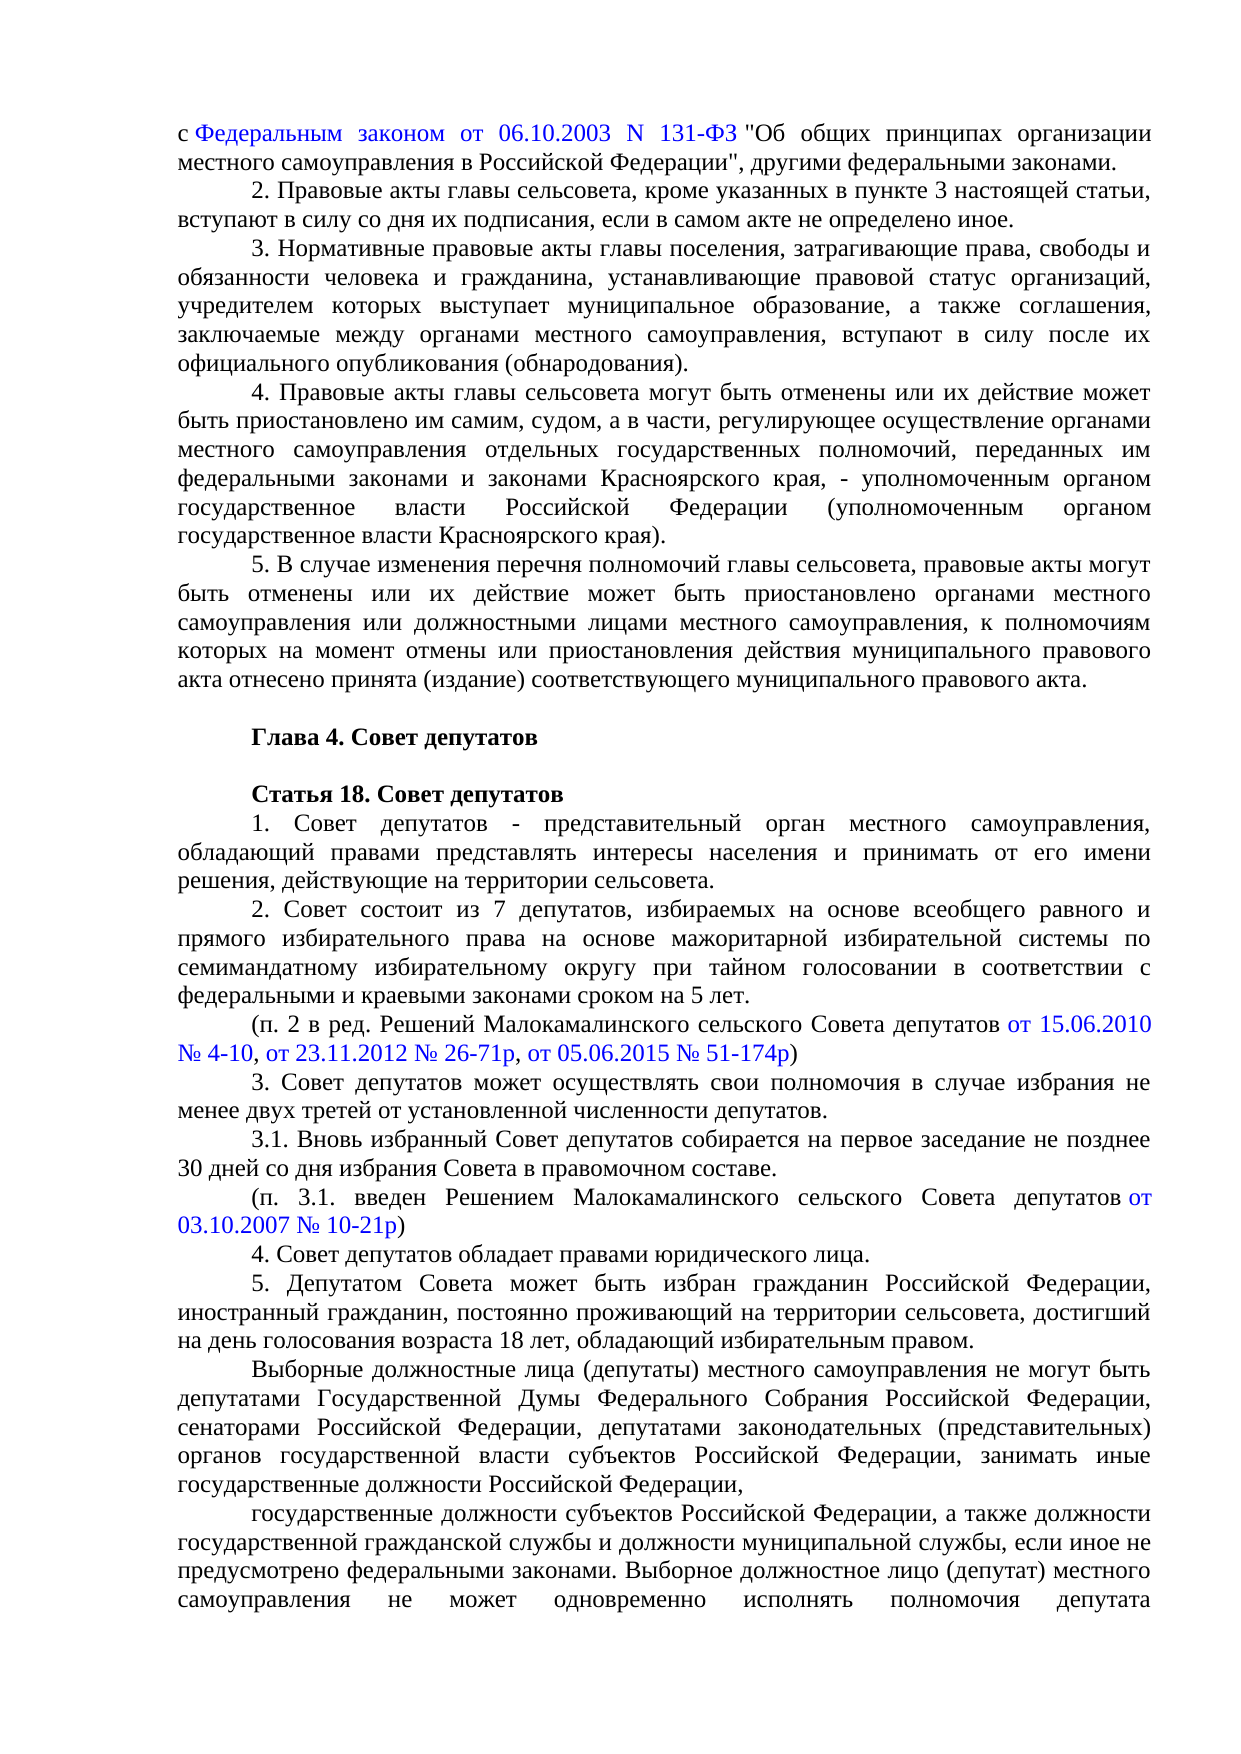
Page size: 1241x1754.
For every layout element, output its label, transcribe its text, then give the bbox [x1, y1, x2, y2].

text 4. Совет депутатов обладает правами юридического лица. [177, 1239, 1152, 1268]
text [177, 118, 1152, 176]
text 2. Совет состоит из 7 депутатов, избираемых на основе всеобщего равного и прямого избирательного права на основе мажоритарной избирательной системы по семимандатному избирательному округу при тайном голосовании в соответствии с федеральными и краевыми законами сроком на 5 лет. [177, 894, 1152, 1009]
text 4. Правовые акты главы сельсовета могут быть отменены или их действие может быть приостановлено им самим, судом, а в части, регулирующее осуществление органами местного самоуправления отдельных государственных полномочий, переданных им федеральными законами и законами Красноярского края, - уполномоченным органом государственное власти Российской Федерации (уполномоченным органом государственное власти Красноярского края). [177, 377, 1152, 549]
text 1. Совет депутатов - представительный орган местного самоуправления, обладающий правами представлять интересы населения и принимать от его имени решения, действующие на территории сельсовета. [177, 808, 1152, 894]
text (п. 3.1. введен Решением Малокамалинского сельского Совета депутатов от 03.10.2007 № 10-21р) [177, 1182, 1152, 1239]
text 2. Правовые акты главы сельсовета, кроме указанных в пункте 3 настоящей статьи, вступают в силу со дня их подписания, если в самом акте не определено иное. [177, 176, 1152, 233]
text 5. Депутатом Совета может быть избран гражданин Российской Федерации, иностранный гражданин, постоянно проживающий на территории сельсовета, достигший на день голосования возраста 18 лет, обладающий избирательным правом. [177, 1268, 1152, 1354]
text Глава 4. Совет депутатов [177, 722, 1152, 751]
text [177, 1498, 1152, 1613]
text 5. В случае изменения перечня полномочий главы сельсовета, правовые акты могут быть отменены или их действие может быть приостановлено органами местного самоуправления или должностными лицами местного самоуправления, к полномочиям которых на момент отмены или приостановления действия муниципального правового акта отнесено принята (издание) соответствующего муниципального правового акта. [177, 549, 1152, 693]
text Статья 18. Совет депутатов [177, 779, 1152, 808]
text Выборные должностные лица (депутаты) местного самоуправления не могут быть депутатами Государственной Думы Федерального Собрания Российской Федерации, сенаторами Российской Федерации, депутатами законодательных (представительных) органов государственной власти субъектов Российской Федерации, занимать иные государственные должности Российской Федерации, [177, 1354, 1152, 1498]
text 3.1. Вновь избранный Совет депутатов собирается на первое заседание не позднее 30 дней со дня избрания Совета в правомочном составе. [177, 1124, 1152, 1182]
text 3. Совет депутатов может осуществлять свои полномочия в случае избрания не менее двух третей от установленной численности депутатов. [177, 1067, 1152, 1124]
text (п. 2 в ред. Решений Малокамалинского сельского Совета депутатов от 15.06.2010 № 4-10, от 23.11.2012 № 26-71р, от 05.06.2015 № 51-174р) [177, 1009, 1152, 1067]
text 3. Нормативные правовые акты главы поселения, затрагивающие права, свободы и обязанности человека и гражданина, устанавливающие правовой статус организаций, учредителем которых выступает муниципальное образование, а также соглашения, заключаемые между органами местного самоуправления, вступают в силу после их официального опубликования (обнародования). [177, 233, 1152, 377]
